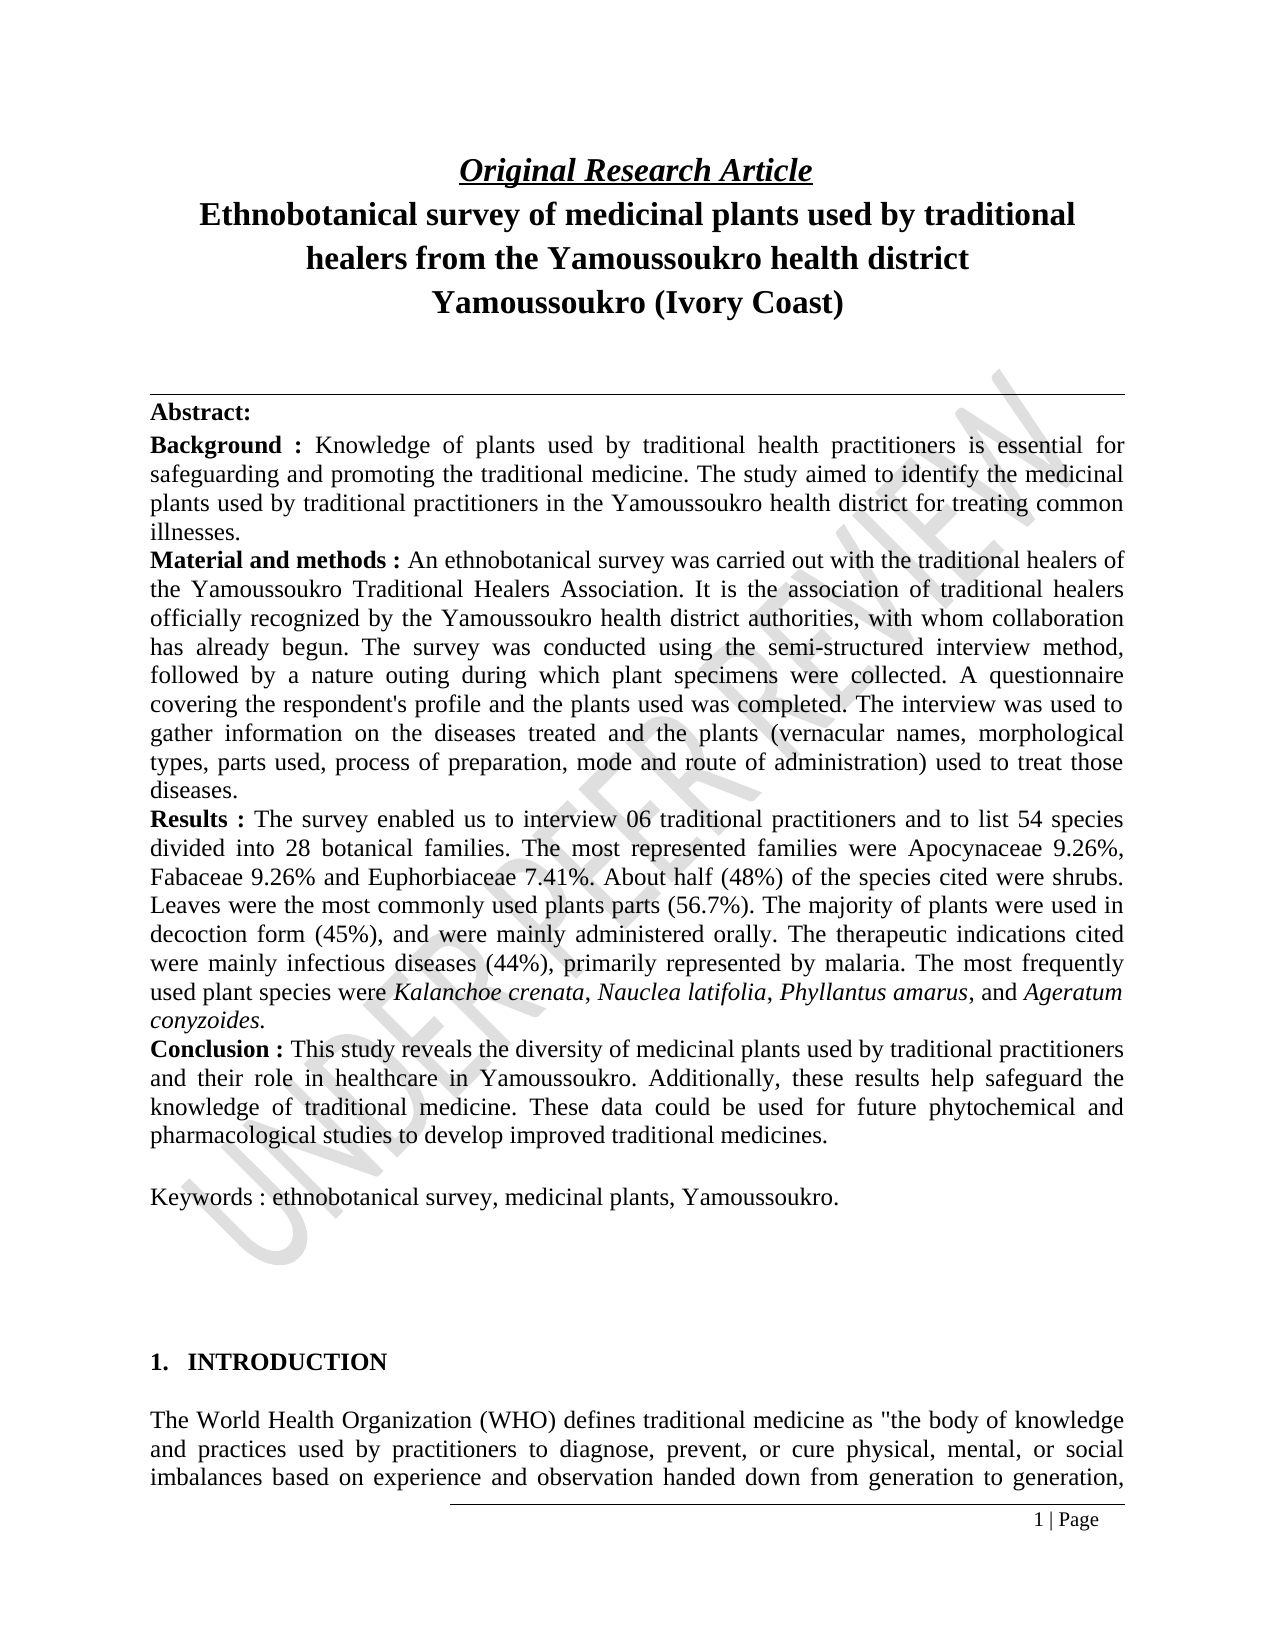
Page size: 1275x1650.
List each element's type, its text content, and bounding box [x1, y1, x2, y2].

text Conclusion : This study reveals the diversity of medicinal plants used by traditional practitioners and their role in healthcare in Yamoussoukro. Additionally, these results help safeguard the knowledge of traditional medicine. These data could be used for future phytochemical and pharmacological studies to develop improved traditional medicines. [150, 1034, 1125, 1149]
text Background : Knowledge of plants used by traditional health practitioners is essential for safeguarding and promoting the traditional medicine. The study aimed to identify the medicinal plants used by traditional practitioners in the Yamoussoukro health district for treating common illnesses. [150, 427, 1125, 546]
text Material and methods : An ethnobotanical survey was carried out with the traditional healers of the Yamoussoukro Traditional Healers Association. It is the association of traditional healers officially recognized by the Yamoussoukro health district authorities, with whom collaboration has already begun. The survey was conducted using the semi-structured interview method, followed by a nature outing during which plant specimens were collected. A questionnaire covering the respondent's profile and the plants used was completed. The interview was used to gather information on the diseases treated and the plants (vernacular names, morphological types, parts used, process of preparation, mode and route of administration) used to treat those diseases. [150, 546, 1125, 804]
text Keywords : ethnobotanical survey, medicinal plants, Yamoussoukro. [150, 1179, 1125, 1211]
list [150, 1405, 1125, 1491]
text Ethnobotanical survey of medicinal plants used by traditional healers from the Yamoussoukro health district [150, 194, 1125, 276]
list INTRODUCTION [150, 1347, 1125, 1376]
text Yamoussoukro (Ivory Coast) [150, 282, 1125, 321]
text Abstract: [150, 395, 1125, 426]
text Original Research Article [150, 150, 1125, 188]
text Results : The survey enabled us to interview 06 traditional practitioners and to list 54 species divided into 28 botanical families. The most represented families were Apocynaceae 9.26%, Fabaceae 9.26% and Euphorbiaceae 7.41%. About half (48%) of the species cited were shrubs. Leaves were the most commonly used plants parts (56.7%). The majority of plants were used in decoction form (45%), and were mainly administered orally. The therapeutic indications cited were mainly infectious diseases (44%), primarily represented by malaria. The most frequently used plant species were Kalanchoe crenata, Nauclea latifolia, Phyllantus amarus, and Ageratum conyzoides. [150, 804, 1125, 1034]
